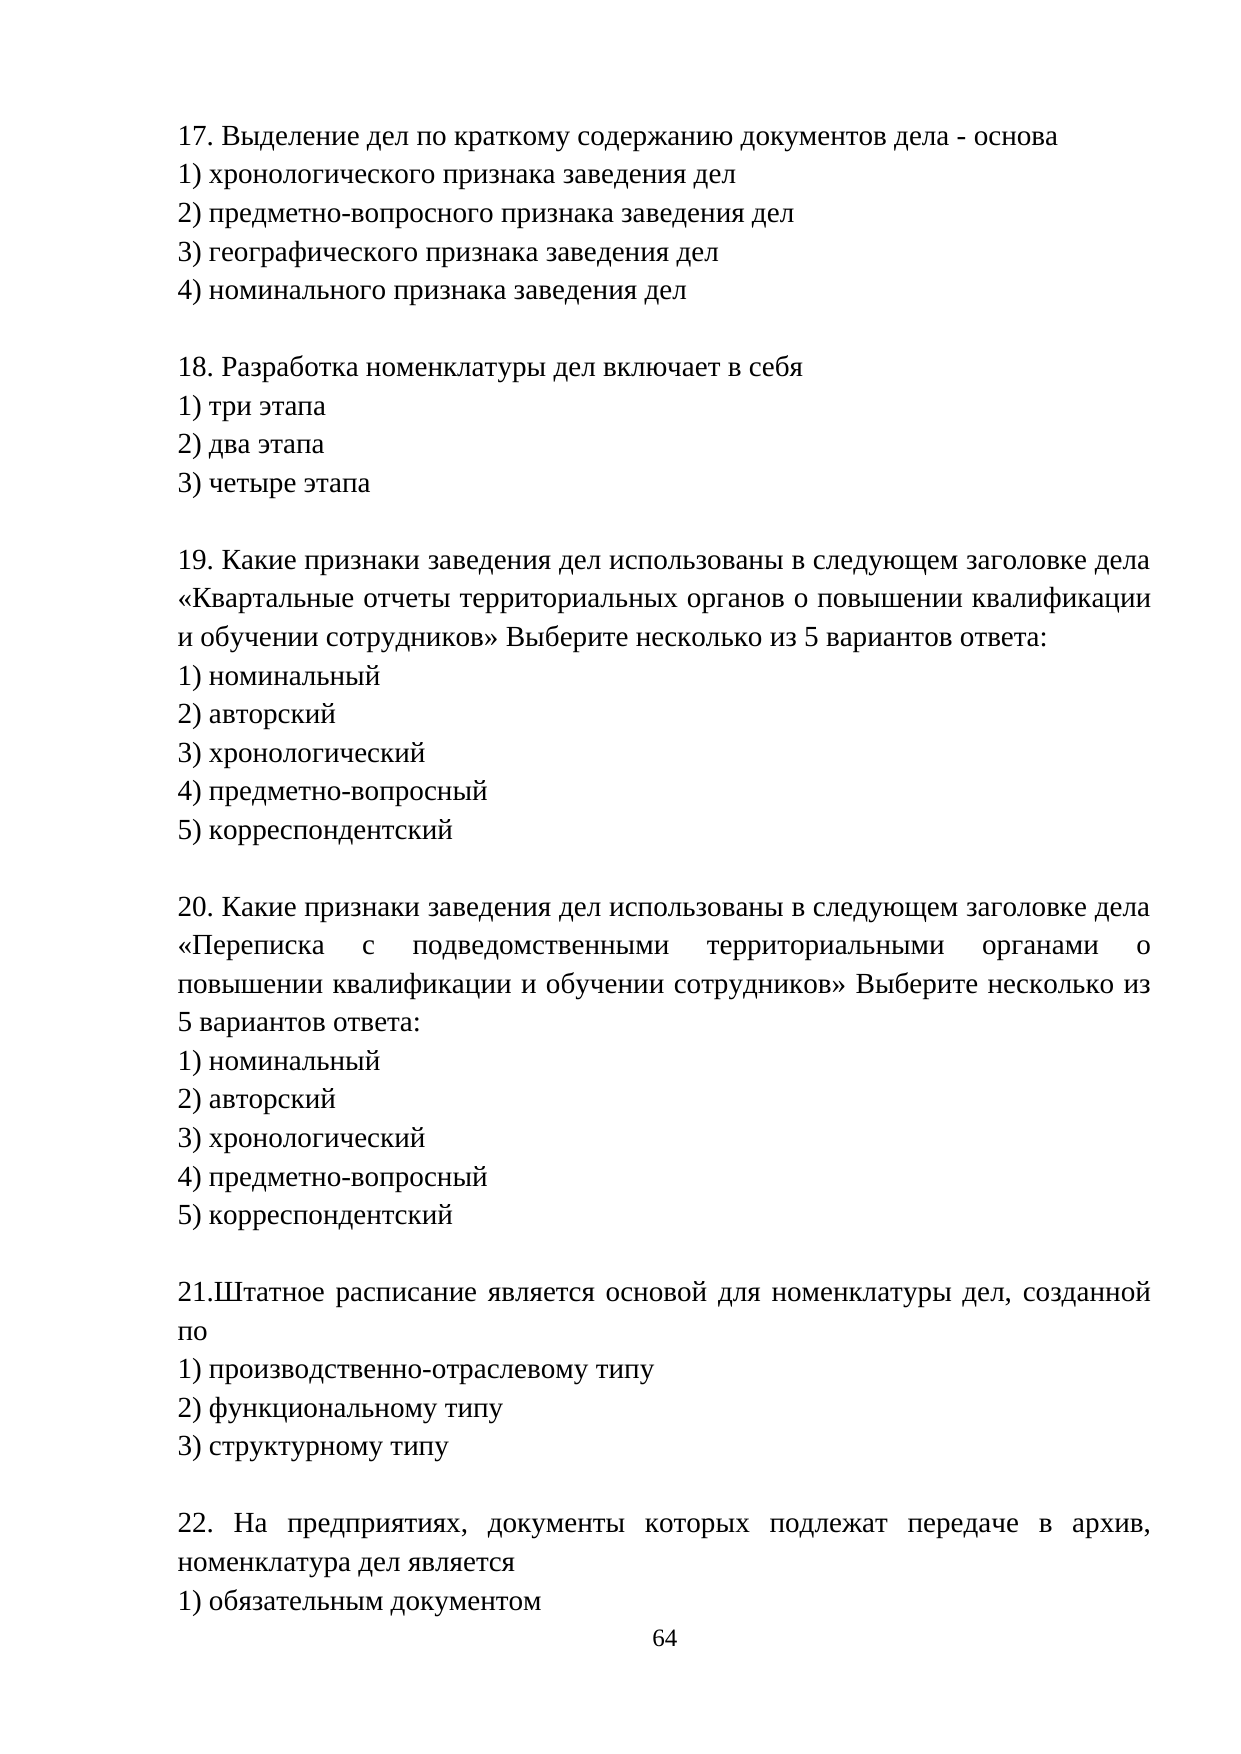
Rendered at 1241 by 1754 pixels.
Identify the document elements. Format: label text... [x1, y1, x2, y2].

text 4) предметно-вопросный [177, 773, 1152, 807]
text 21.Штатное расписание является основой для номенклатуры дел, созданной по [177, 1274, 1152, 1346]
text 2) функциональному типу [177, 1390, 1152, 1423]
text 2) авторский [177, 1082, 1152, 1115]
text 20. Какие признаки заведения дел использованы в следующем заголовке дела «Переписка с подведомственными территориальными органами о повышении квалификации и обучении сотрудников» Выберите несколько из 5 вариантов ответа: [177, 889, 1152, 1038]
text 2) предметно-вопросного признака заведения дел [177, 195, 1152, 229]
text 22. На предприятиях, документы которых подлежат передаче в архив, номенклатура дел является [177, 1506, 1152, 1578]
text 1) обязательным документом [177, 1583, 1152, 1616]
text 18. Разработка номенклатуры дел включает в себя [177, 349, 1152, 383]
text 1) номинальный [177, 658, 1152, 691]
text 3) структурному типу [177, 1428, 1152, 1462]
text 4) предметно-вопросный [177, 1159, 1152, 1192]
text 3) четыре этапа [177, 465, 1152, 498]
text 5) корреспондентский [177, 1197, 1152, 1231]
text 3) хронологический [177, 735, 1152, 768]
text 17. Выделение дел по краткому содержанию документов дела - основа [177, 118, 1152, 152]
text 1) номинальный [177, 1043, 1152, 1077]
text 19. Какие признаки заведения дел использованы в следующем заголовке дела «Квартальные отчеты территориальных органов о повышении квалификации и обучении сотрудников» Выберите несколько из 5 вариантов ответа: [177, 542, 1152, 653]
text 3) географического признака заведения дел [177, 234, 1152, 267]
text 1) три этапа [177, 388, 1152, 421]
text 3) хронологический [177, 1120, 1152, 1154]
text 1) хронологического признака заведения дел [177, 157, 1152, 190]
text 2) авторский [177, 696, 1152, 730]
text 4) номинального признака заведения дел [177, 272, 1152, 306]
text 2) два этапа [177, 426, 1152, 460]
text 5) корреспондентский [177, 812, 1152, 845]
text 1) производственно-отраслевому типу [177, 1351, 1152, 1385]
